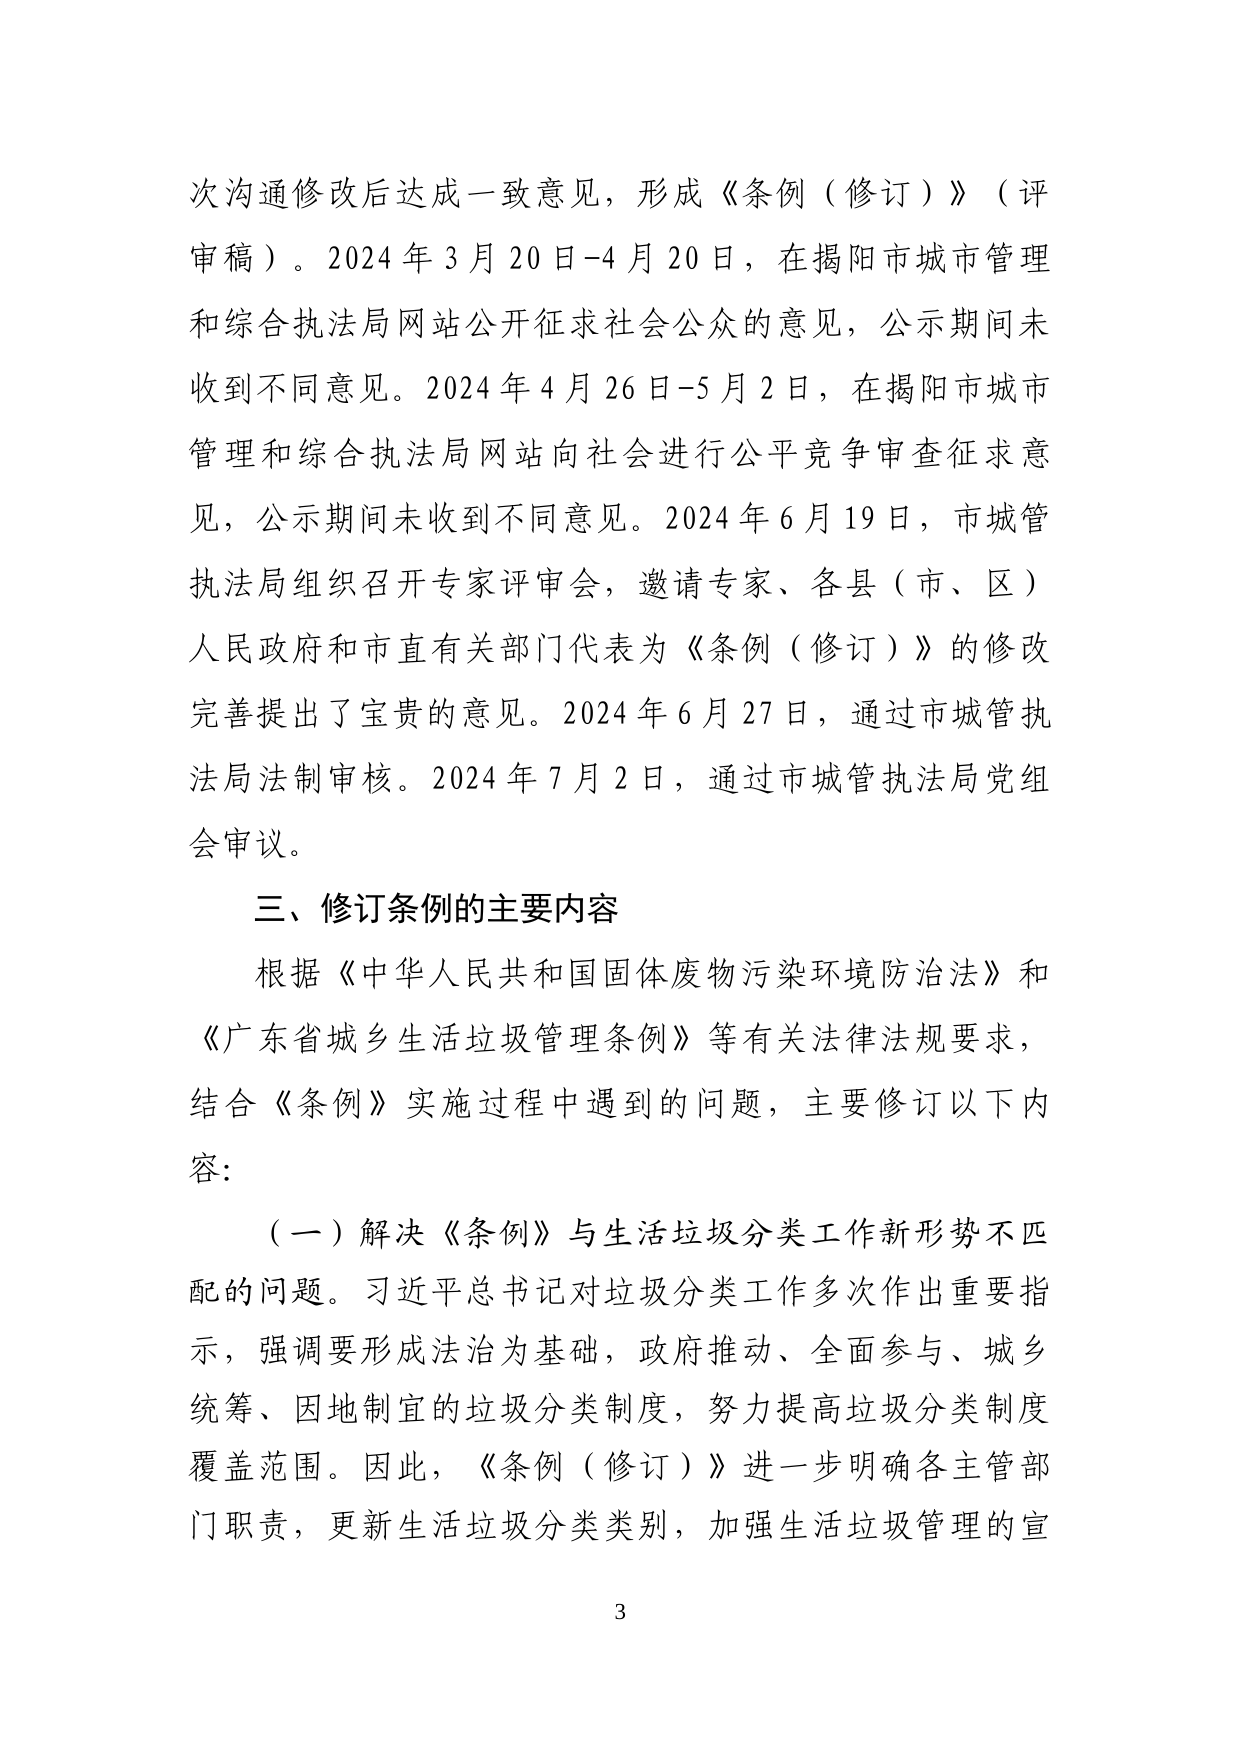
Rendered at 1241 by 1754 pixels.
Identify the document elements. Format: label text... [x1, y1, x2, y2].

text 根据《中华人民共和国固体废物污染环境防治法》和《广东省城乡生活垃圾管理条例》等有关法律法规要求，结合《条例》实施过程中遇到的问题，主要修订以下内容： [187, 939, 1053, 1199]
text 三、修订条例的主要内容 [187, 874, 1053, 939]
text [187, 159, 1053, 874]
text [187, 1199, 1053, 1549]
